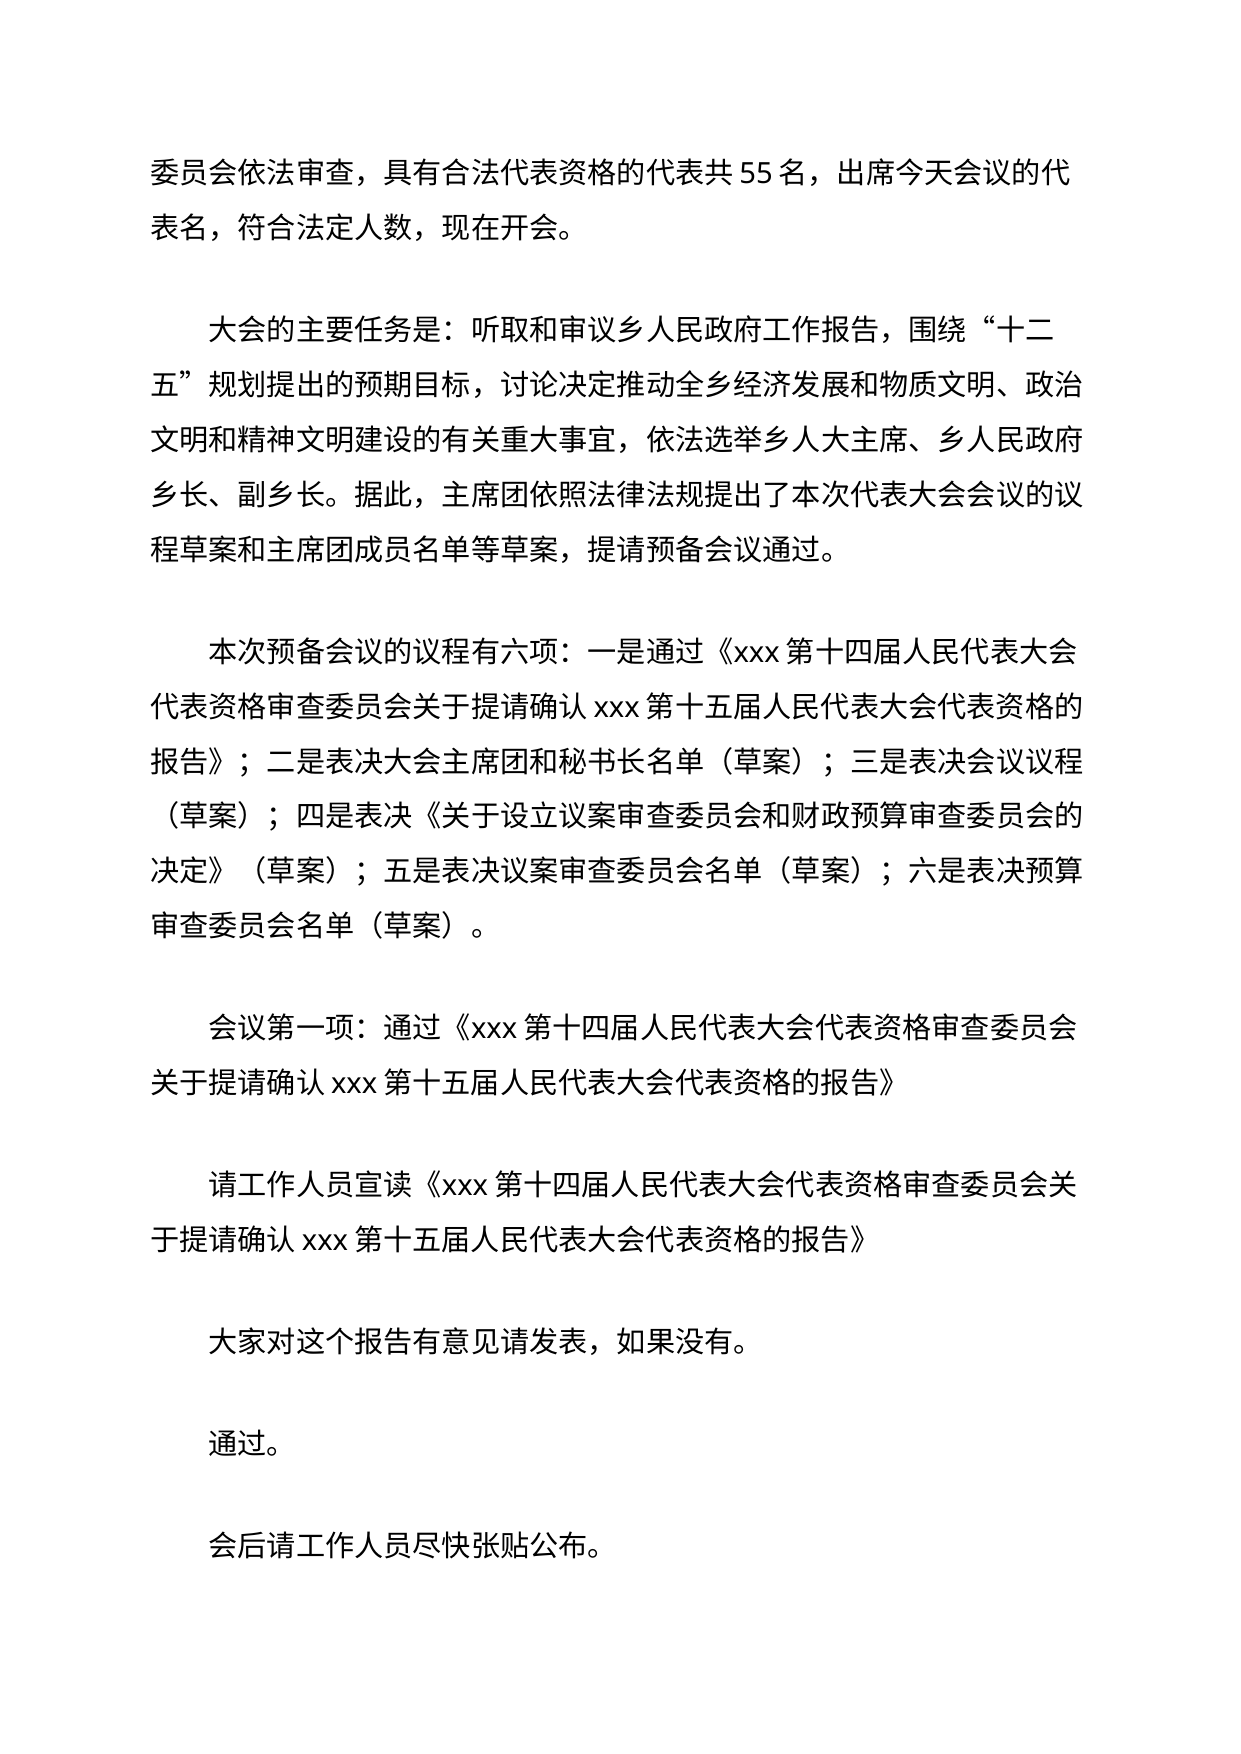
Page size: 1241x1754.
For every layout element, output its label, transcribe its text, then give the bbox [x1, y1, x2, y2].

text 本次预备会议的议程有六项：一是通过《xxx第十四届人民代表大会代表资格审查委员会关于提请确认xxx第十五届人民代表大会代表资格的报告》；二是表决大会主席团和秘书长名单（草案）；三是表决会议议程（草案）；四是表决《关于设立议案审查委员会和财政预算审查委员会的决定》（草案）；五是表决议案审查委员会名单（草案）；六是表决预算审查委员会名单（草案）。 [150, 628, 1090, 945]
text 会后请工作人员尽快张贴公布。 [150, 1522, 1090, 1564]
text 大会的主要任务是：听取和审议乡人民政府工作报告，围绕“十二五”规划提出的预期目标，讨论决定推动全乡经济发展和物质文明、政治文明和精神文明建设的有关重大事宜，依法选举乡人大主席、乡人民政府乡长、副乡长。据此，主席团依照法律法规提出了本次代表大会会议的议程草案和主席团成员名单等草案，提请预备会议通过。 [150, 307, 1090, 569]
text 大家对这个报告有意见请发表，如果没有。 [150, 1318, 1090, 1361]
text 通过。 [150, 1420, 1090, 1463]
text 会议第一项：通过《xxx第十四届人民代表大会代表资格审查委员会关于提请确认xxx第十五届人民代表大会代表资格的报告》 [150, 1004, 1090, 1102]
text 请工作人员宣读《xxx第十四届人民代表大会代表资格审查委员会关于提请确认xxx第十五届人民代表大会代表资格的报告》 [150, 1162, 1090, 1259]
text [150, 150, 1090, 247]
